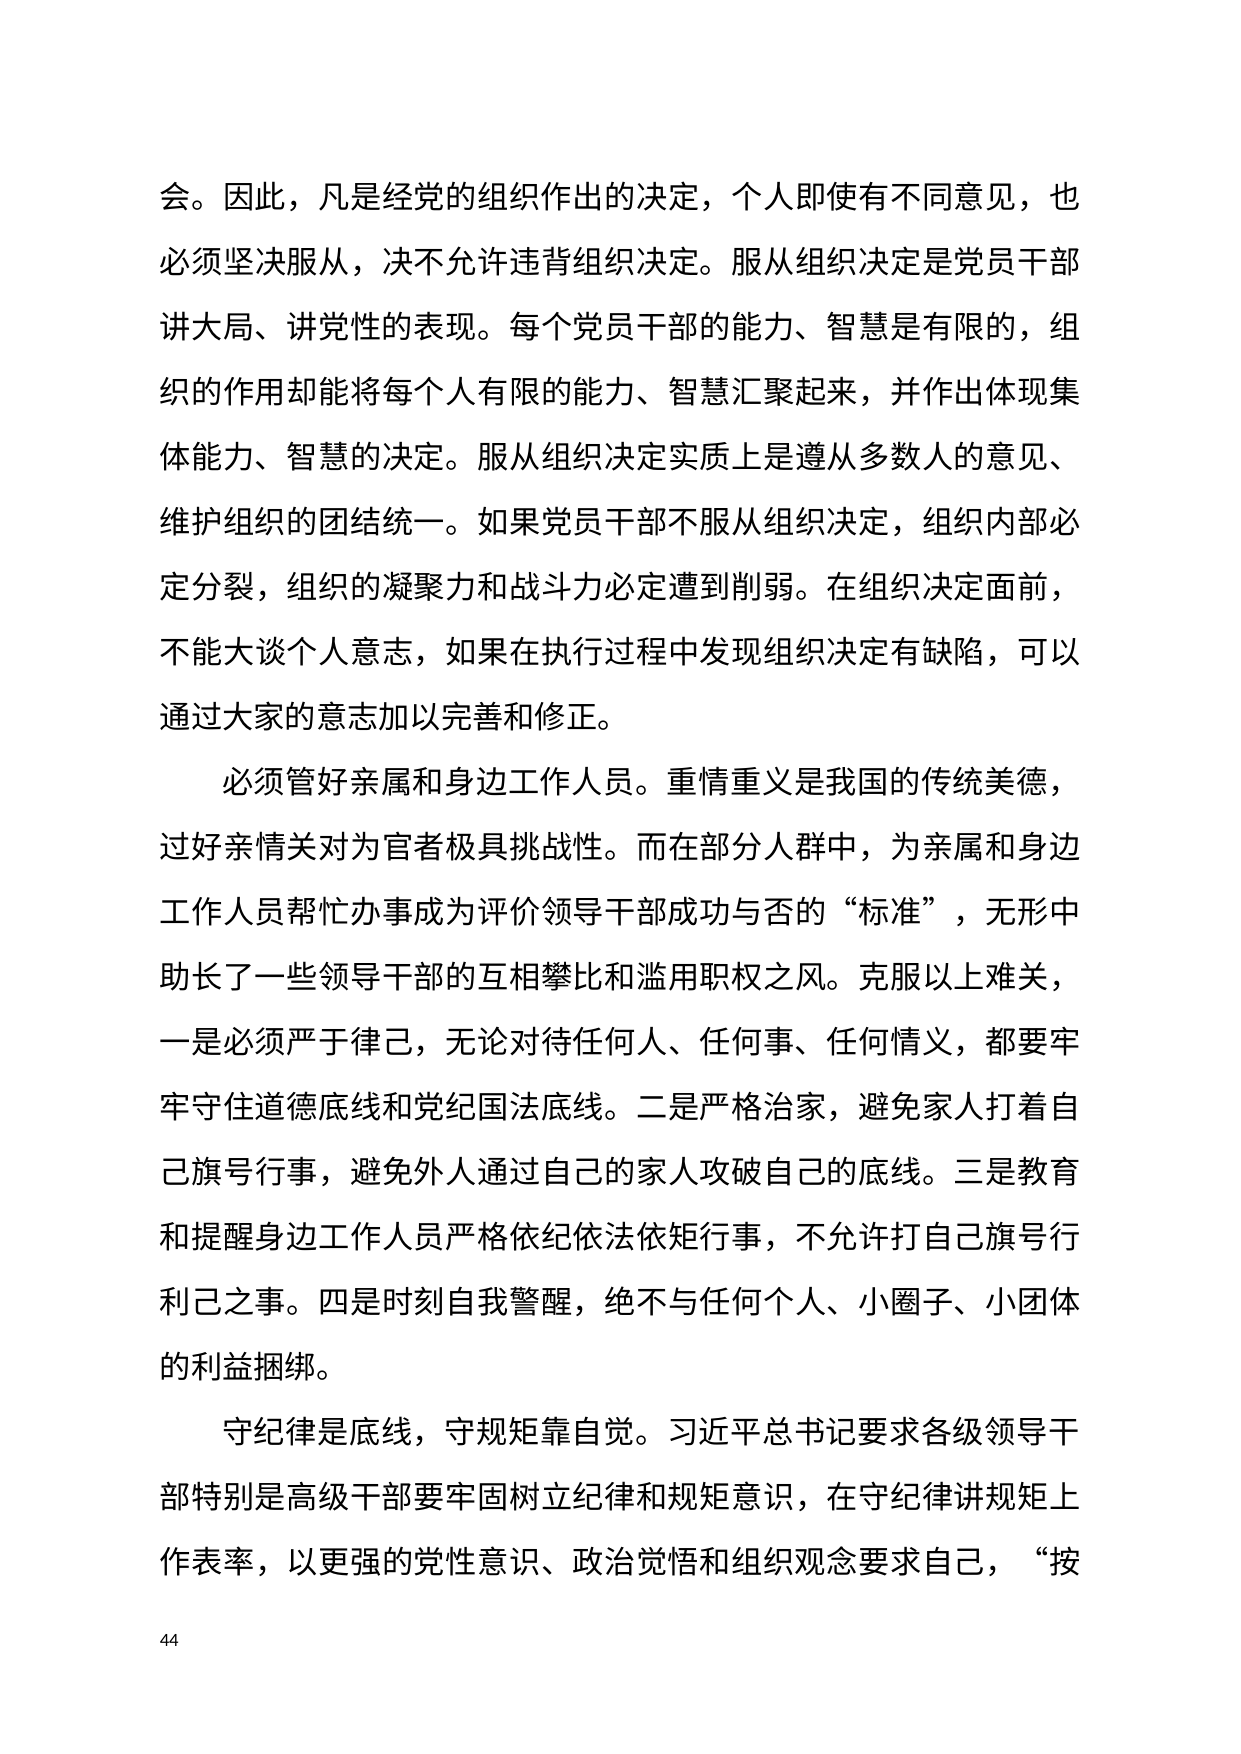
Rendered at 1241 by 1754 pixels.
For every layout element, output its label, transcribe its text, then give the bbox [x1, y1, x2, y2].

text 必须管好亲属和身边工作人员。重情重义是我国的传统美德，过好亲情关对为官者极具挑战性。而在部分人群中，为亲属和身边工作人员帮忙办事成为评价领导干部成功与否的“标准”，无形中助长了一些领导干部的互相攀比和滥用职权之风。克服以上难关，一是必须严于律己，无论对待任何人、任何事、任何情义，都要牢牢守住道德底线和党纪国法底线。二是严格治家，避免家人打着自己旗号行事，避免外人通过自己的家人攻破自己的底线。三是教育和提醒身边工作人员严格依纪依法依矩行事，不允许打自己旗号行利己之事。四是时刻自我警醒，绝不与任何个人、小圈子、小团体的利益捆绑。 [159, 747, 1081, 1397]
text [159, 1397, 1081, 1592]
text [159, 162, 1081, 747]
